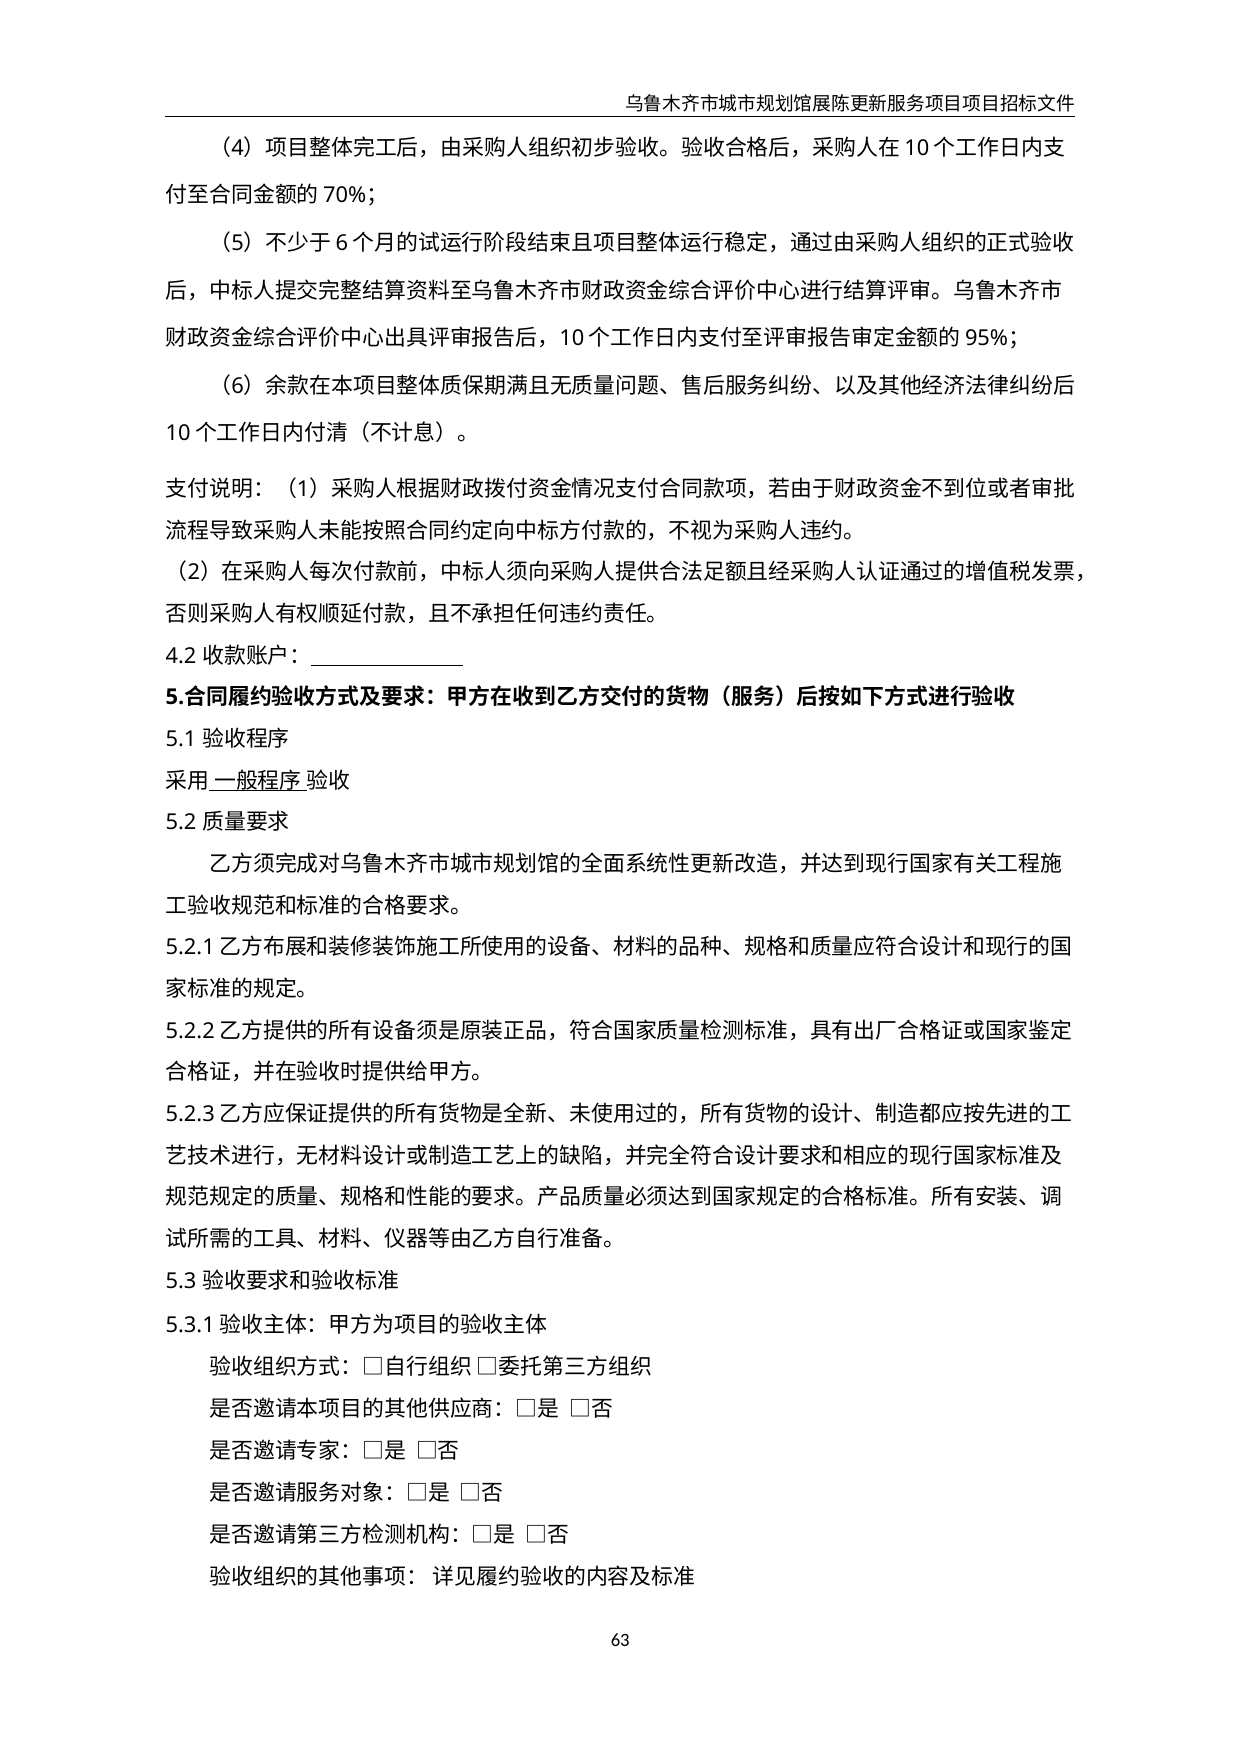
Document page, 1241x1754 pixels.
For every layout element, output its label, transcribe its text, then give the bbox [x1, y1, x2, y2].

text 是否邀请第三方检测机构：□是 □否 [165, 1517, 1075, 1549]
text （4）项目整体完工后，由采购人组织初步验收。验收合格后，采购人在10个工作日内支付至合同金额的70%； [165, 130, 1075, 209]
text 是否邀请专家：□是 □否 [165, 1433, 1075, 1465]
text 5.2.1乙方布展和装修装饰施工所使用的设备、材料的品种、规格和质量应符合设计和现行的国家标准的规定。 [165, 921, 1075, 1005]
text 5.2.2乙方提供的所有设备须是原装正品，符合国家质量检测标准，具有出厂合格证或国家鉴定合格证，并在验收时提供给甲方。 [165, 1005, 1075, 1088]
text 采用 一般程序 验收 [165, 755, 1075, 796]
text 验收组织方式：□自行组织 □委托第三方组织 [165, 1349, 1075, 1381]
text 5.2 质量要求 [165, 796, 1075, 838]
text 是否邀请服务对象：□是 □否 [165, 1475, 1075, 1507]
text 5.2.3乙方应保证提供的所有货物是全新、未使用过的，所有货物的设计、制造都应按先进的工艺技术进行，无材料设计或制造工艺上的缺陷，并完全符合设计要求和相应的现行国家标准及规范规定的质量、规格和性能的要求。产品质量必须达到国家规定的合格标准。所有安装、调试所需的工具、材料、仪器等由乙方自行准备。 [165, 1088, 1075, 1255]
text 5.3.1验收主体：甲方为项目的验收主体 [165, 1307, 1075, 1338]
text 乙方须完成对乌鲁木齐市城市规划馆的全面系统性更新改造，并达到现行国家有关工程施工验收规范和标准的合格要求。 [165, 838, 1075, 921]
text （6）余款在本项目整体质保期满且无质量问题、售后服务纠纷、以及其他经济法律纠纷后10个工作日内付清（不计息）。 [165, 368, 1075, 447]
text 5.3 验收要求和验收标准 [165, 1255, 1075, 1296]
text 5.合同履约验收方式及要求：甲方在收到乙方交付的货物（服务）后按如下方式进行验收 [165, 671, 1075, 713]
text 4.2 收款账户： [165, 630, 1075, 671]
text 5.1 验收程序 [165, 713, 1075, 755]
text 验收组织的其他事项： 详见履约验收的内容及标准 [165, 1559, 1075, 1591]
text （2）在采购人每次付款前，中标人须向采购人提供合法足额且经采购人认证通过的增值税发票，否则采购人有权顺延付款，且不承担任何违约责任。 [165, 546, 1075, 630]
text 是否邀请本项目的其他供应商：□是 □否 [165, 1391, 1075, 1423]
text （5）不少于6个月的试运行阶段结束且项目整体运行稳定，通过由采购人组织的正式验收后，中标人提交完整结算资料至乌鲁木齐市财政资金综合评价中心进行结算评审。乌鲁木齐市财政资金综合评价中心出具评审报告后，10个工作日内支付至评审报告审定金额的95%； [165, 225, 1075, 352]
text 支付说明：（1）采购人根据财政拨付资金情况支付合同款项，若由于财政资金不到位或者审批流程导致采购人未能按照合同约定向中标方付款的，不视为采购人违约。 [165, 463, 1075, 546]
